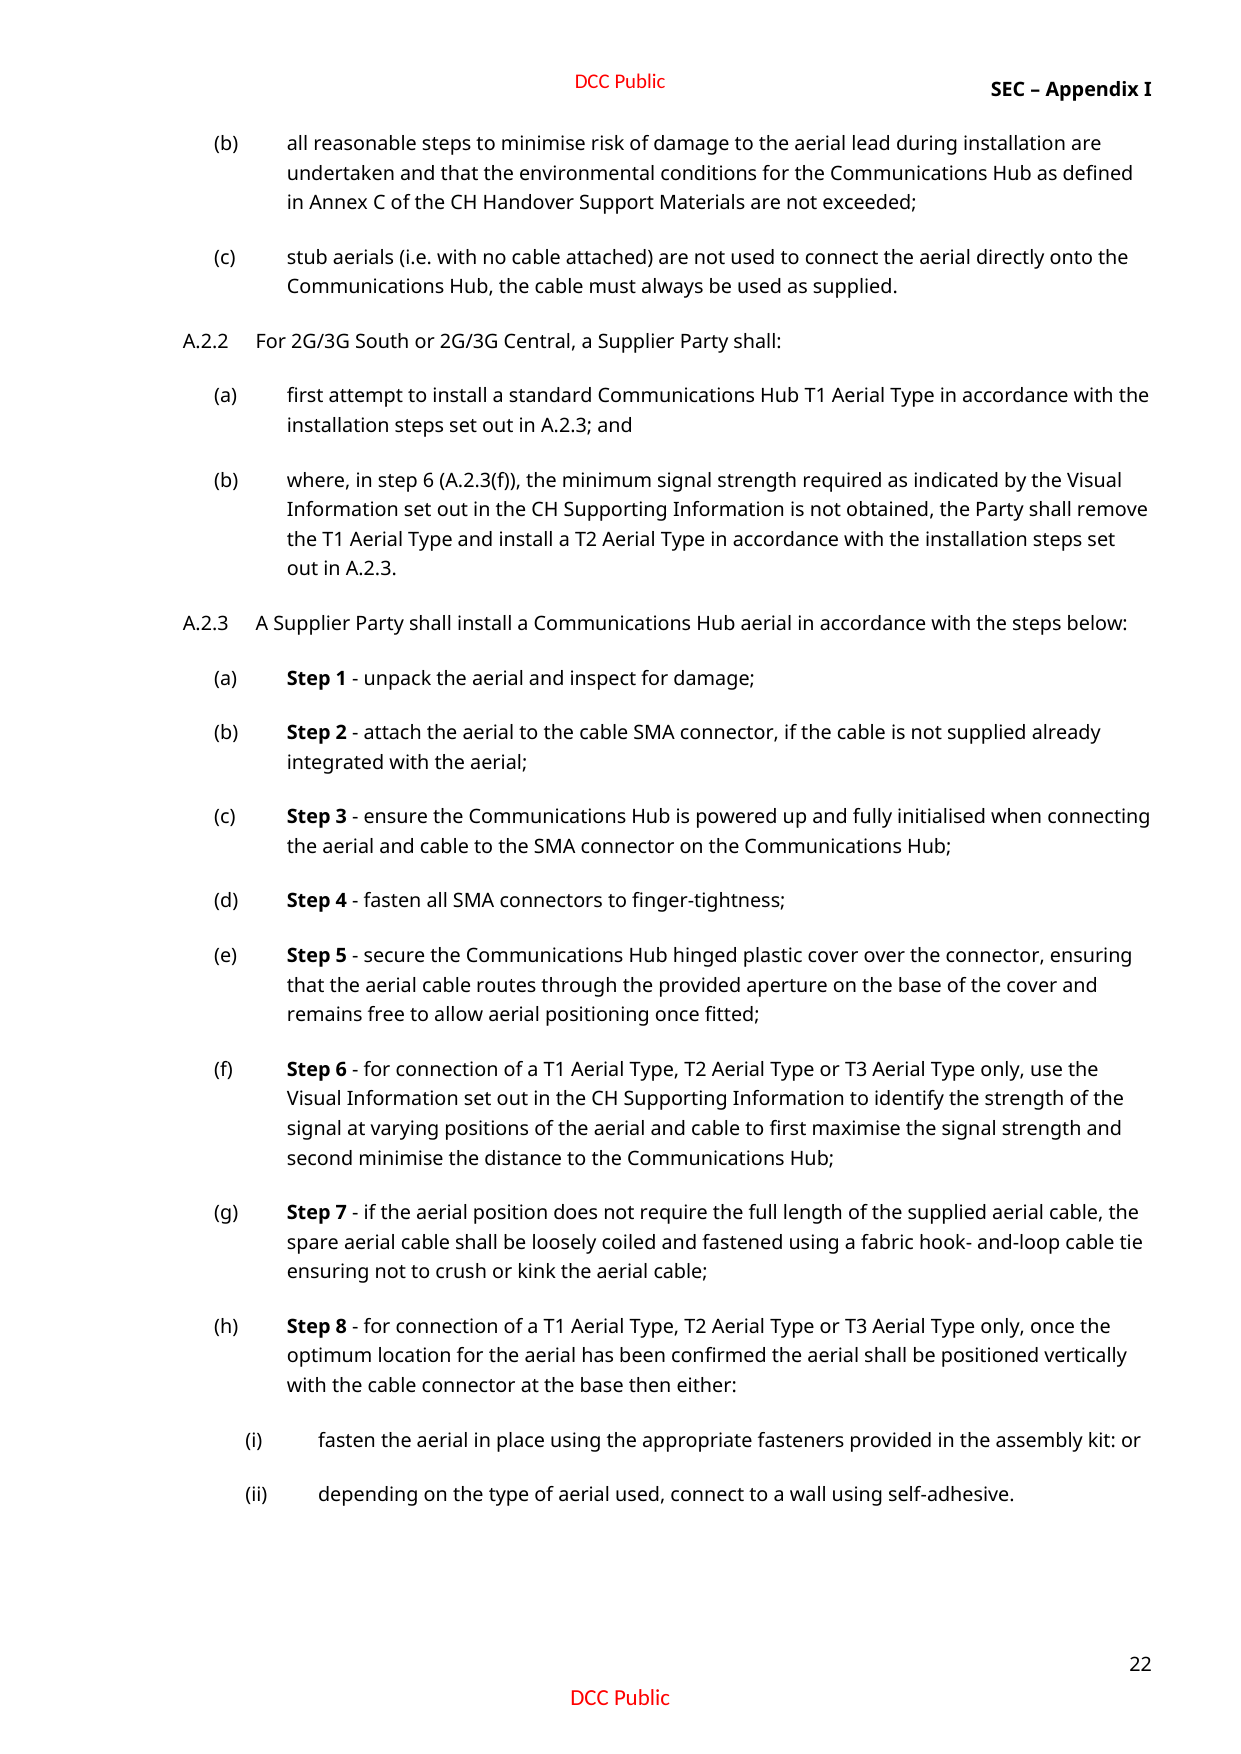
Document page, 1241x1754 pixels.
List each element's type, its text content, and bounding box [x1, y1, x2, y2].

list Step 8 - for connection of a T1 Aerial Type, T2 Aerial Type or T3 Aerial Type only, once the optimum location for the aerial has been confirmed the aerial shall be positioned vertically with the cable connector at the base then either: [214, 1312, 1152, 1398]
list Step 5 - secure the Communications Hub hinged plastic cover over the connector, ensuring that the aerial cable routes through the provided aperture on the base of the cover and remains free to allow aerial positioning once fitted; [214, 941, 1152, 1027]
list Step 3 - ensure the Communications Hub is powered up and fully initialised when connecting the aerial and cable to the SMA connector on the Communications Hub; [214, 802, 1152, 859]
list fasten the aerial in place using the appropriate fasteners provided in the assembly kit: or [245, 1426, 1152, 1453]
list first attempt to install a standard Communications Hub T1 Aerial Type in accordance with the installation steps set out in A.2.3; and [214, 382, 1152, 438]
list where, in step 6 (A.2.3(f)), the minimum signal strength required as indicated by the Visual Information set out in the CH Supporting Information is not obtained, the Party shall remove the T1 Aerial Type and install a T2 Aerial Type in accordance with the installation steps set out in A.2.3. [214, 466, 1152, 582]
list Step 1 - unpack the aerial and inspect for damage; [214, 664, 1152, 691]
list A Supplier Party shall install a Communications Hub aerial in accordance with the steps below: [183, 609, 1152, 636]
list Step 6 - for connection of a T1 Aerial Type, T2 Aerial Type or T3 Aerial Type only, use the Visual Information set out in the CH Supporting Information to identify the strength of the signal at varying positions of the aerial and cable to first maximise the signal strength and second minimise the distance to the Communications Hub; [214, 1055, 1152, 1171]
list For 2G/3G South or 2G/3G Central, a Supplier Party shall: [183, 327, 1152, 354]
list Step 2 - attach the aerial to the cable SMA connector, if the cable is not supplied already integrated with the aerial; [214, 718, 1152, 775]
list all reasonable steps to minimise risk of damage to the aerial lead during installation are undertaken and that the environmental conditions for the Communications Hub as defined in Annex C of the CH Handover Support Materials are not exceeded; [214, 129, 1152, 215]
list depending on the type of aerial used, connect to a wall using self-adhesive. [245, 1480, 1152, 1507]
list Step 4 - fasten all SMA connectors to finger-tightness; [214, 887, 1152, 914]
list Step 7 - if the aerial position does not require the full length of the supplied aerial cable, the spare aerial cable shall be loosely coiled and fastened using a fabric hook- and-loop cable tie ensuring not to crush or kink the aerial cable; [214, 1198, 1152, 1284]
list stub aerials (i.e. with no cable attached) are not used to connect the aerial directly onto the Communications Hub, the cable must always be used as supplied. [214, 243, 1152, 299]
